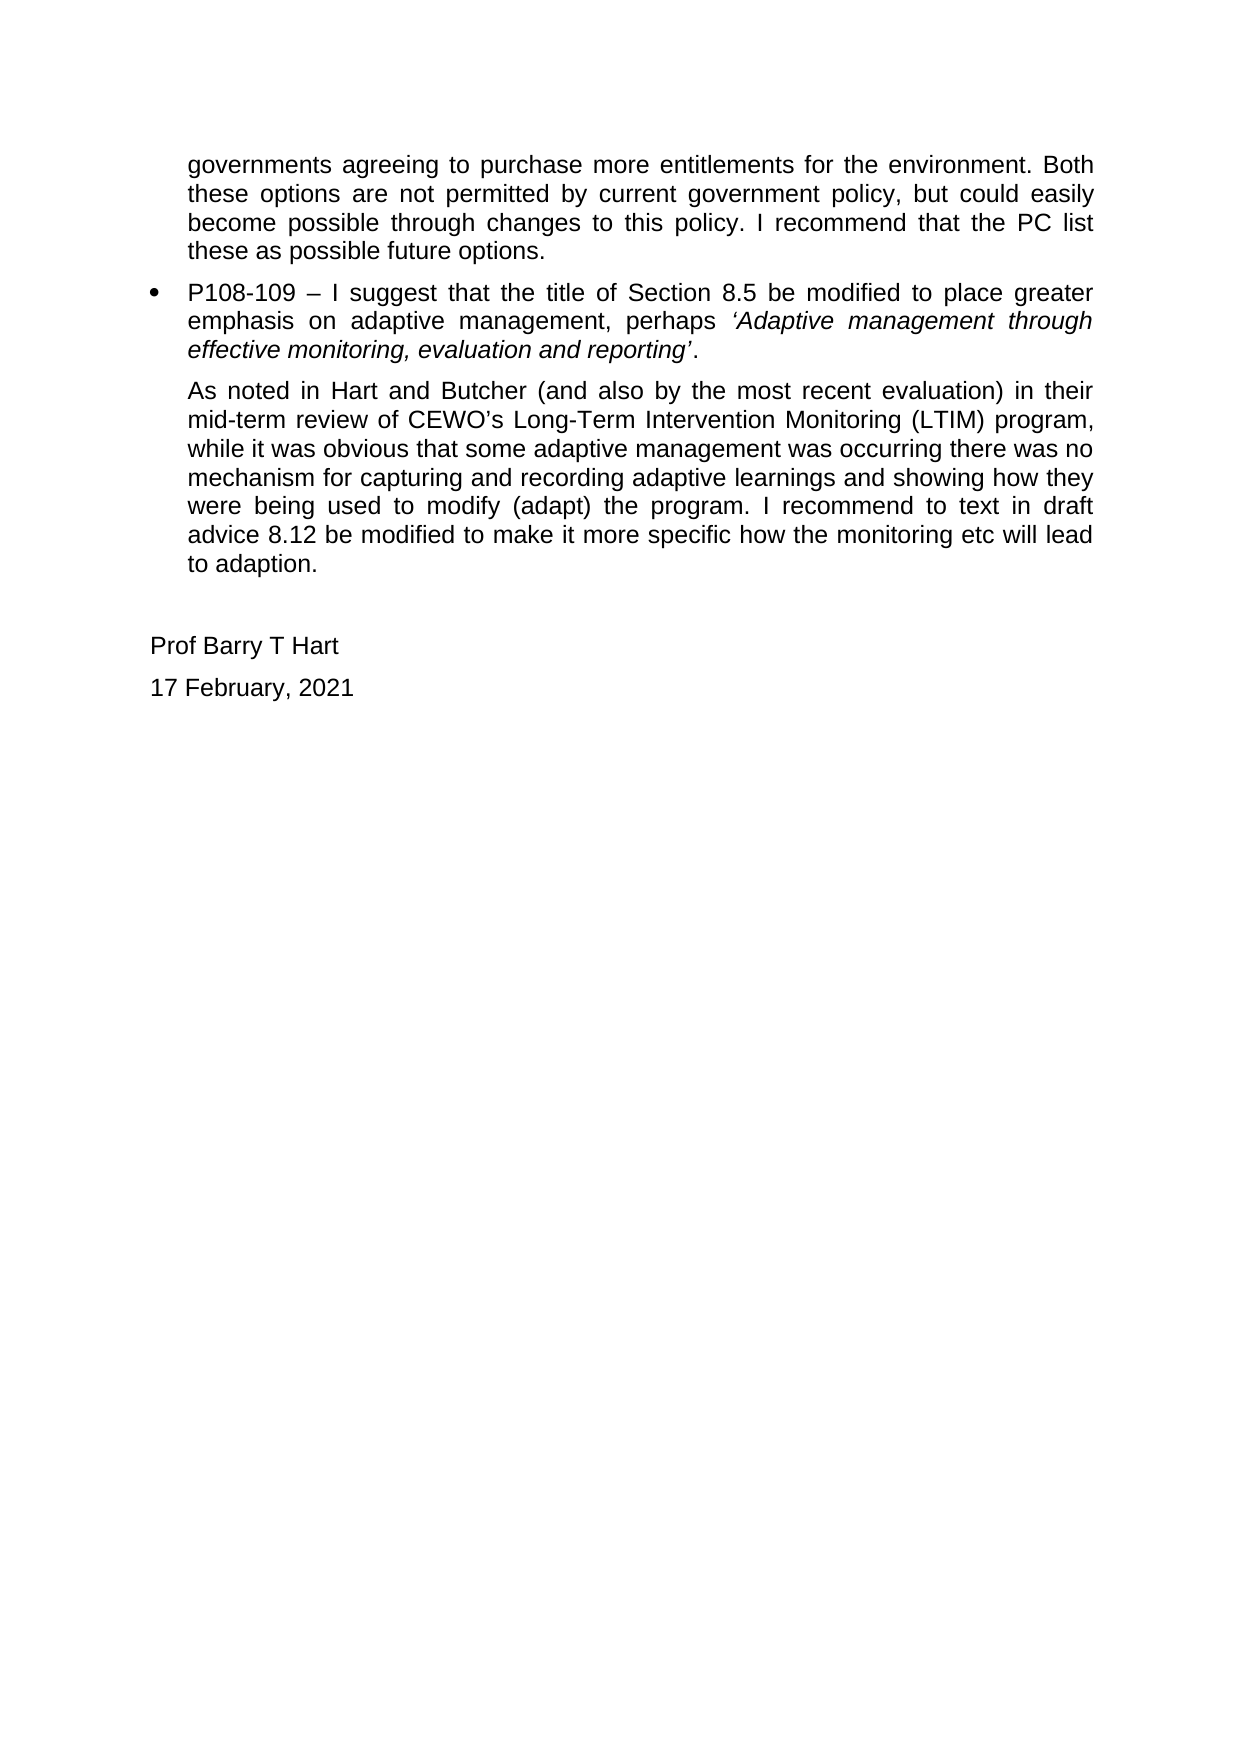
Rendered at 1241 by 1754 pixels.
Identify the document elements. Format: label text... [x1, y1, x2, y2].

text Prof Barry T Hart [150, 631, 1090, 660]
list P108-109 – I suggest that the title of Section 8.5 be modified to place greater emphasis on adaptive management, perhaps ‘Adaptive management through effective monitoring, evaluation and reporting’. [150, 277, 1096, 364]
list As noted in Hart and Butcher (and also by the most recent evaluation) in their mid-term review of CEWO’s Long-Term Intervention Monitoring (LTIM) program, while it was obvious that some adaptive management was occurring there was no mechanism for capturing and recording adaptive learnings and showing how they were being used to modify (adapt) the program. I recommend to text in draft advice 8.12 be modified to make it more specific how the monitoring etc will lead to adaption. [187, 376, 1096, 578]
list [150, 150, 1096, 265]
text 17 February, 2021 [150, 673, 1090, 701]
